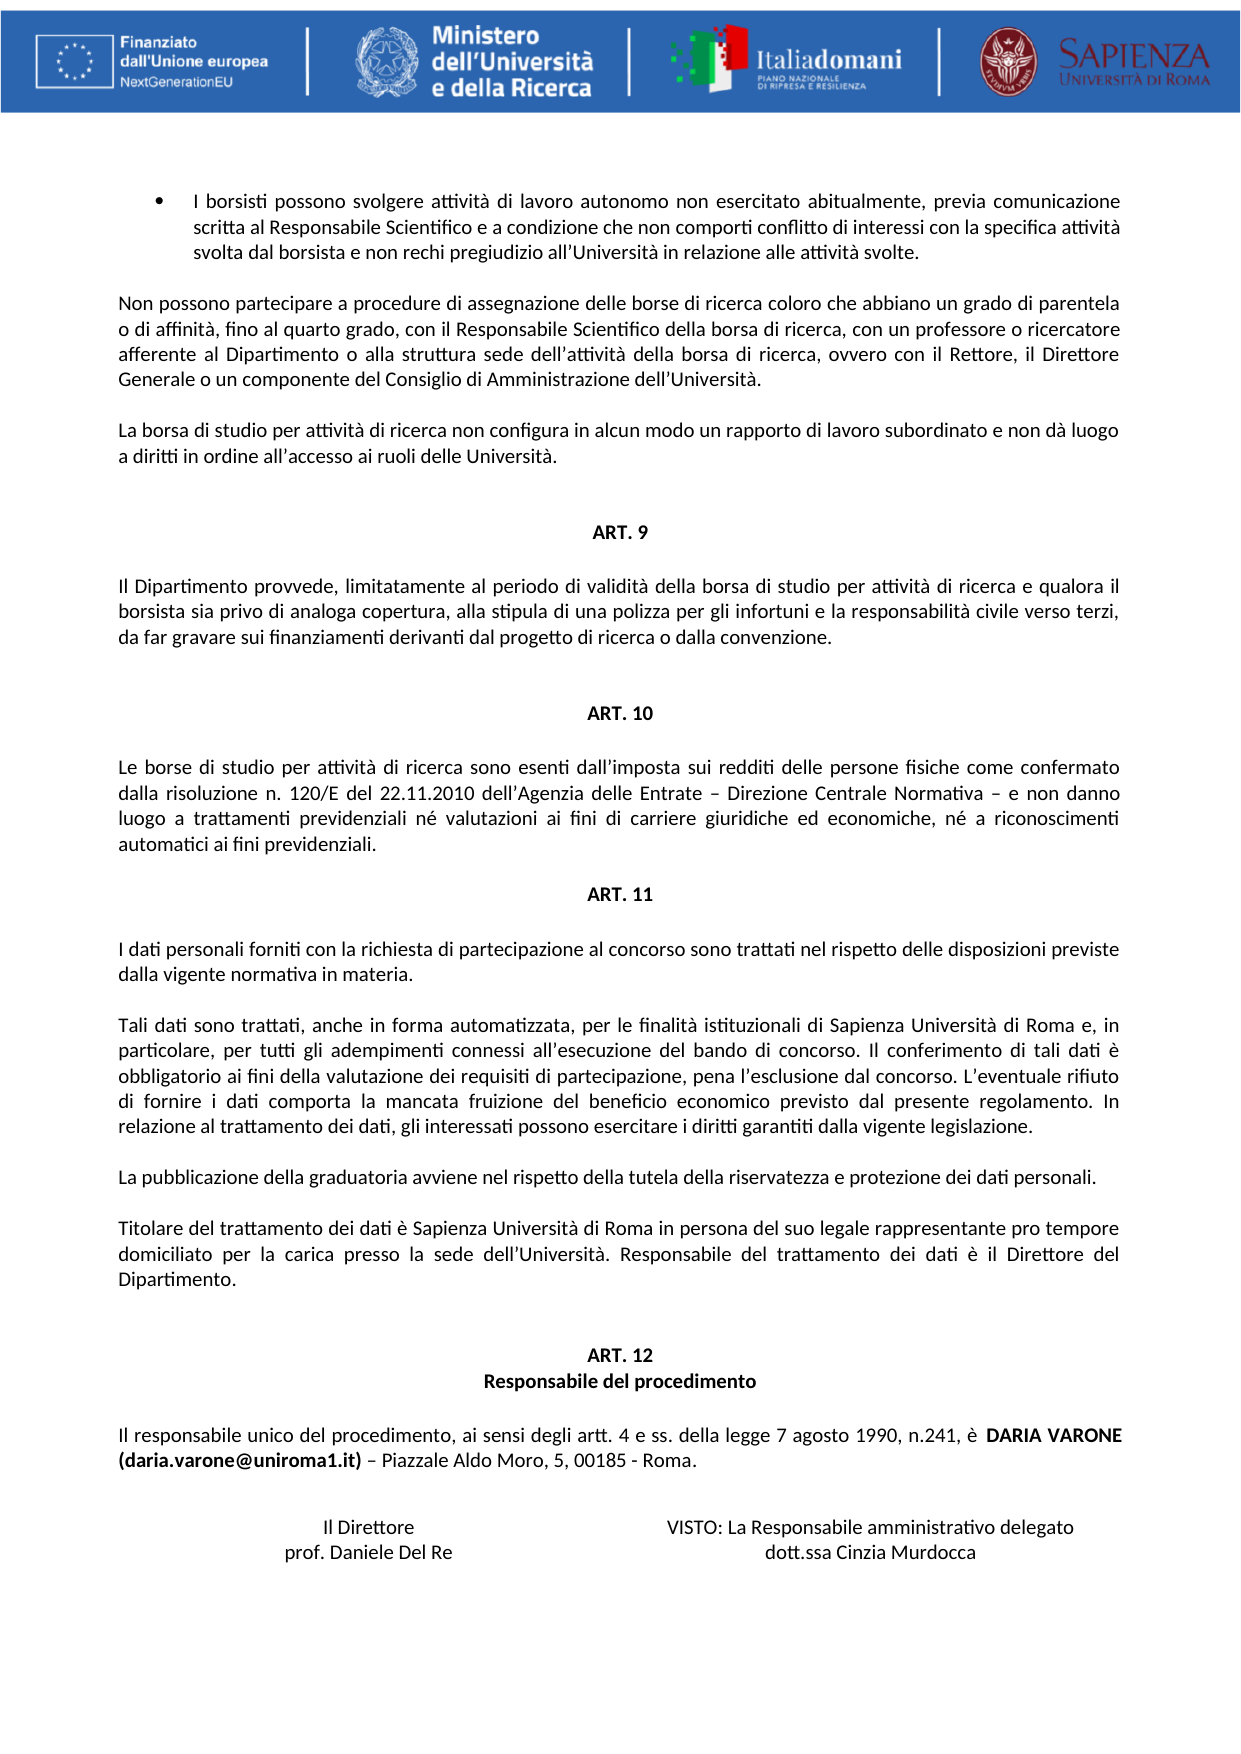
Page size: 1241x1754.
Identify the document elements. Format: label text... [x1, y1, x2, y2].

text Il responsabile unico del procedimento, ai sensi degli artt. 4 e ss. della legge 7 agosto 1990, n.241, è DARIA VARONE (daria.varone@uniroma1.it) – Piazzale Aldo Moro, 5, 00185 - Roma. [118, 1422, 1122, 1473]
text Le borse di studio per attività di ricerca sono esenti dall’imposta sui redditi delle persone fisiche come confermato dalla risoluzione n. 120/E del 22.11.2010 dell’Agenzia delle Entrate – Direzione Centrale Normativa – e non danno luogo a trattamenti previdenziali né valutazioni ai fini di carriere giuridiche ed economiche, né a riconoscimenti automatici ai fini previdenziali. [118, 754, 1122, 856]
text ART. 9 [118, 519, 1122, 544]
text Responsabile del procedimento [118, 1368, 1122, 1393]
text Tali dati sono trattati, anche in forma automatizzata, per le finalità istituzionali di Sapienza Università di Roma e, in particolare, per tutti gli adempimenti connessi all’esecuzione del bando di concorso. Il conferimento di tali dati è obbligatorio ai fini della valutazione dei requisiti di partecipazione, pena l’esclusione dal concorso. L’eventuale rifiuto di fornire i dati comporta la mancata fruizione del beneficio economico previsto dal presente regolamento. In relazione al trattamento dei dati, gli interessati possono esercitare i diritti garantiti dalla vigente legislazione. [118, 1012, 1122, 1139]
text La borsa di studio per attività di ricerca non configura in alcun modo un rapporto di lavoro subordinato e non dà luogo a diritti in ordine all’accesso ai ruoli delle Università. [118, 417, 1122, 468]
text La pubblicazione della graduatoria avviene nel rispetto della tutela della riservatezza e protezione dei dati personali. [118, 1164, 1122, 1190]
text ART. 12 [118, 1342, 1122, 1368]
picture [0, 0, 1241, 127]
text I dati personali forniti con la richiesta di partecipazione al concorso sono trattati nel rispetto delle disposizioni previste dalla vigente normativa in materia. [118, 936, 1122, 987]
text Non possono partecipare a procedure di assegnazione delle borse di ricerca coloro che abbiano un grado di parentela o di affinità, fino al quarto grado, con il Responsabile Scientifico della borsa di ricerca, con un professore o ricercatore afferente al Dipartimento o alla struttura sede dell’attività della borsa di ricerca, ovvero con il Rettore, il Direttore Generale o un componente del Consiglio di Amministrazione dell’Università. [118, 290, 1122, 392]
text ART. 11 [118, 882, 1122, 907]
text ART. 10 [118, 700, 1122, 726]
table_header VISTO: La Responsabile amministrativo delegato dott.ssa Cinzia Murdocca [620, 1502, 1122, 1616]
text Il Dipartimento provvede, limitatamente al periodo di validità della borsa di studio per attività di ricerca e qualora il borsista sia privo di analoga copertura, alla stipula di una polizza per gli infortuni e la responsabilità civile verso terzi, da far gravare sui finanziamenti derivanti dal progetto di ricerca o dalla convenzione. [118, 573, 1122, 649]
text Titolare del trattamento dei dati è Sapienza Università di Roma in persona del suo legale rappresentante pro tempore domiciliato per la carica presso la sede dell’Università. Responsabile del trattamento dei dati è il Direttore del Dipartimento. [118, 1215, 1122, 1292]
table_header Il Direttore prof. Daniele Del Re [118, 1502, 620, 1616]
list I borsisti possono svolgere attività di lavoro autonomo non esercitato abitualmente, previa comunicazione scritta al Responsabile Scientifico e a condizione che non comporti conflitto di interessi con la specifica attività svolta dal borsista e non rechi pregiudizio all’Università in relazione alle attività svolte. [156, 189, 1122, 265]
